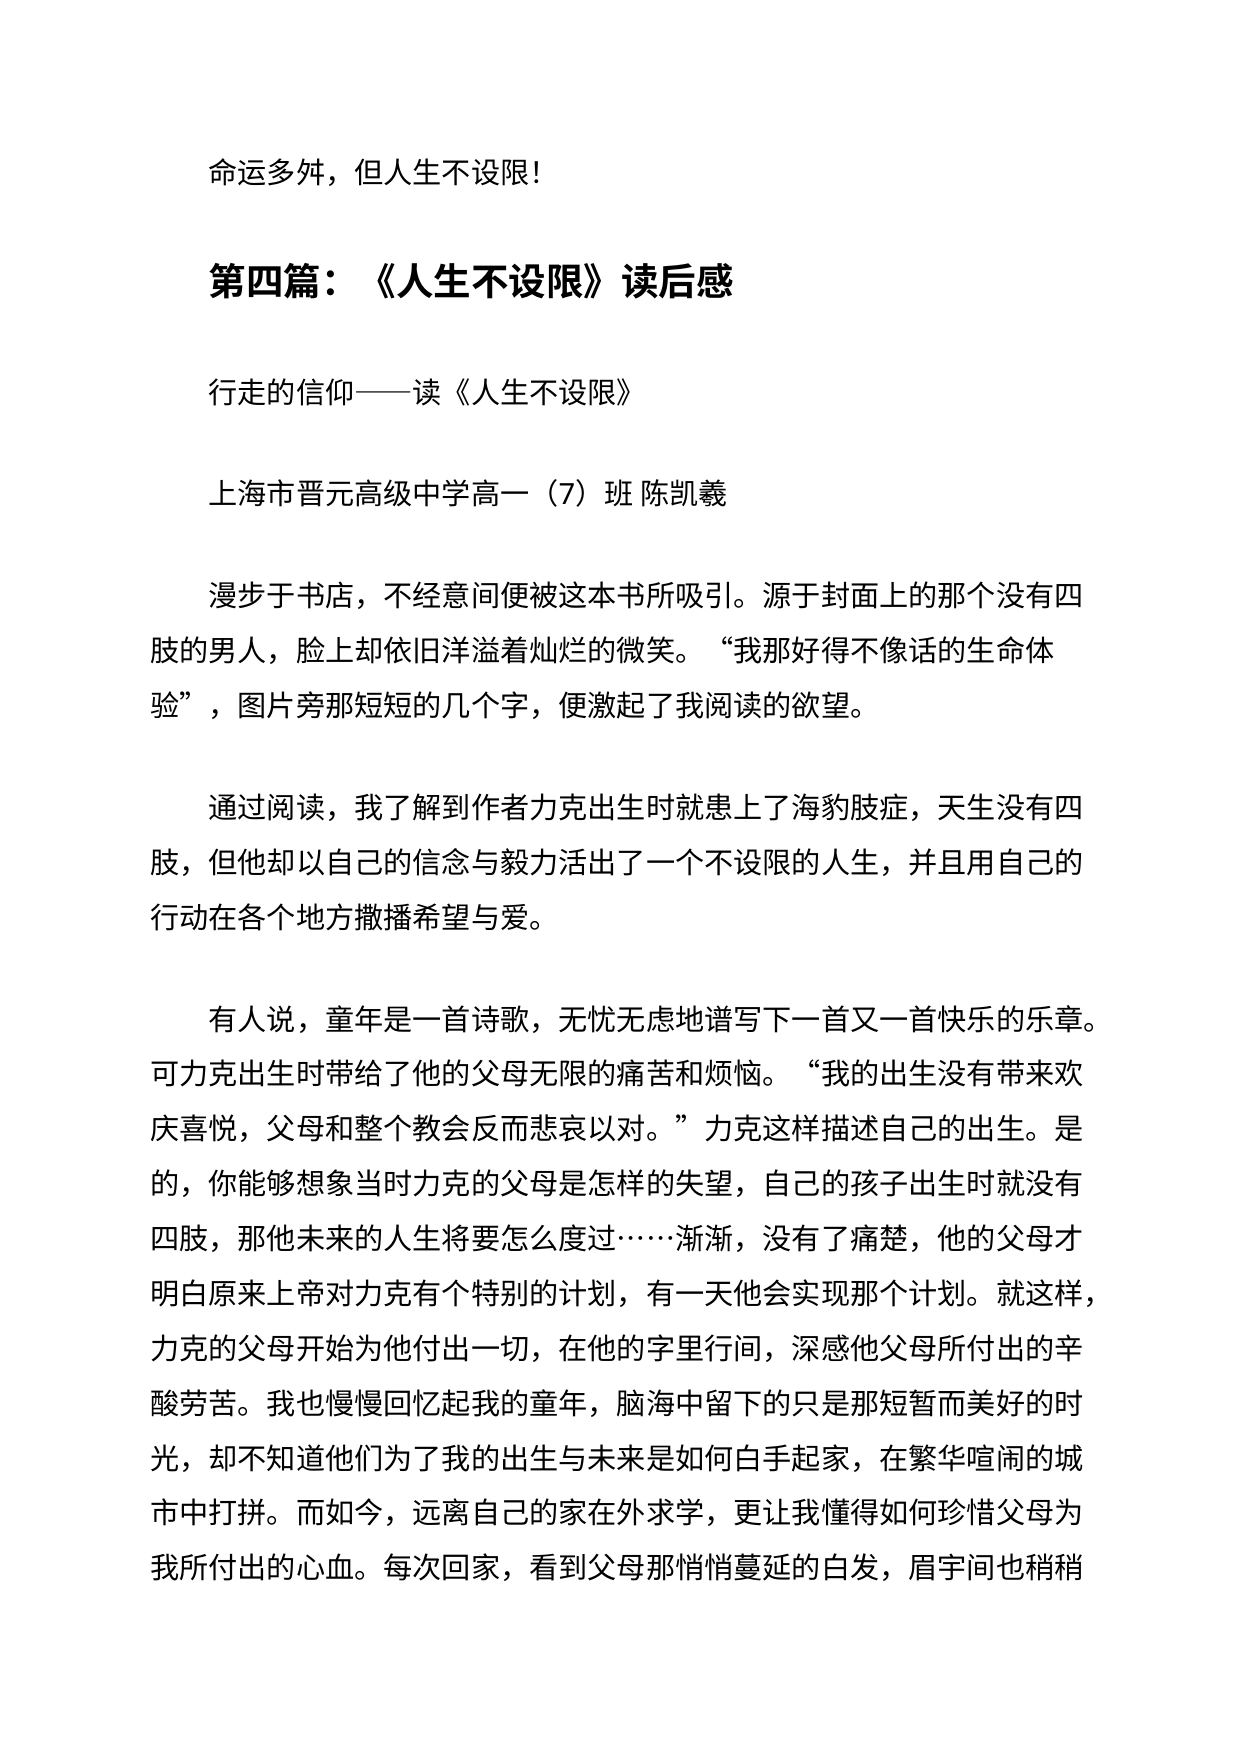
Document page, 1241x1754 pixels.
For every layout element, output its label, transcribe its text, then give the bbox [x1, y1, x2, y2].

text 行走的信仰——读《人生不设限》 [150, 369, 1090, 411]
text 命运多舛，但人生不设限！ [150, 150, 1090, 192]
text 漫步于书店，不经意间便被这本书所吸引。源于封面上的那个没有四肢的男人，脸上却依旧洋溢着灿烂的微笑。“我那好得不像话的生命体验”，图片旁那短短的几个字，便激起了我阅读的欲望。 [150, 573, 1090, 725]
text 第四篇：《人生不设限》读后感 [150, 252, 1090, 306]
text 上海市晋元高级中学高一（7）班 陈凯羲 [150, 471, 1090, 513]
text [150, 996, 1090, 1587]
text 通过阅读，我了解到作者力克出生时就患上了海豹肢症，天生没有四肢，但他却以自己的信念与毅力活出了一个不设限的人生，并且用自己的行动在各个地方撒播希望与爱。 [150, 784, 1090, 937]
